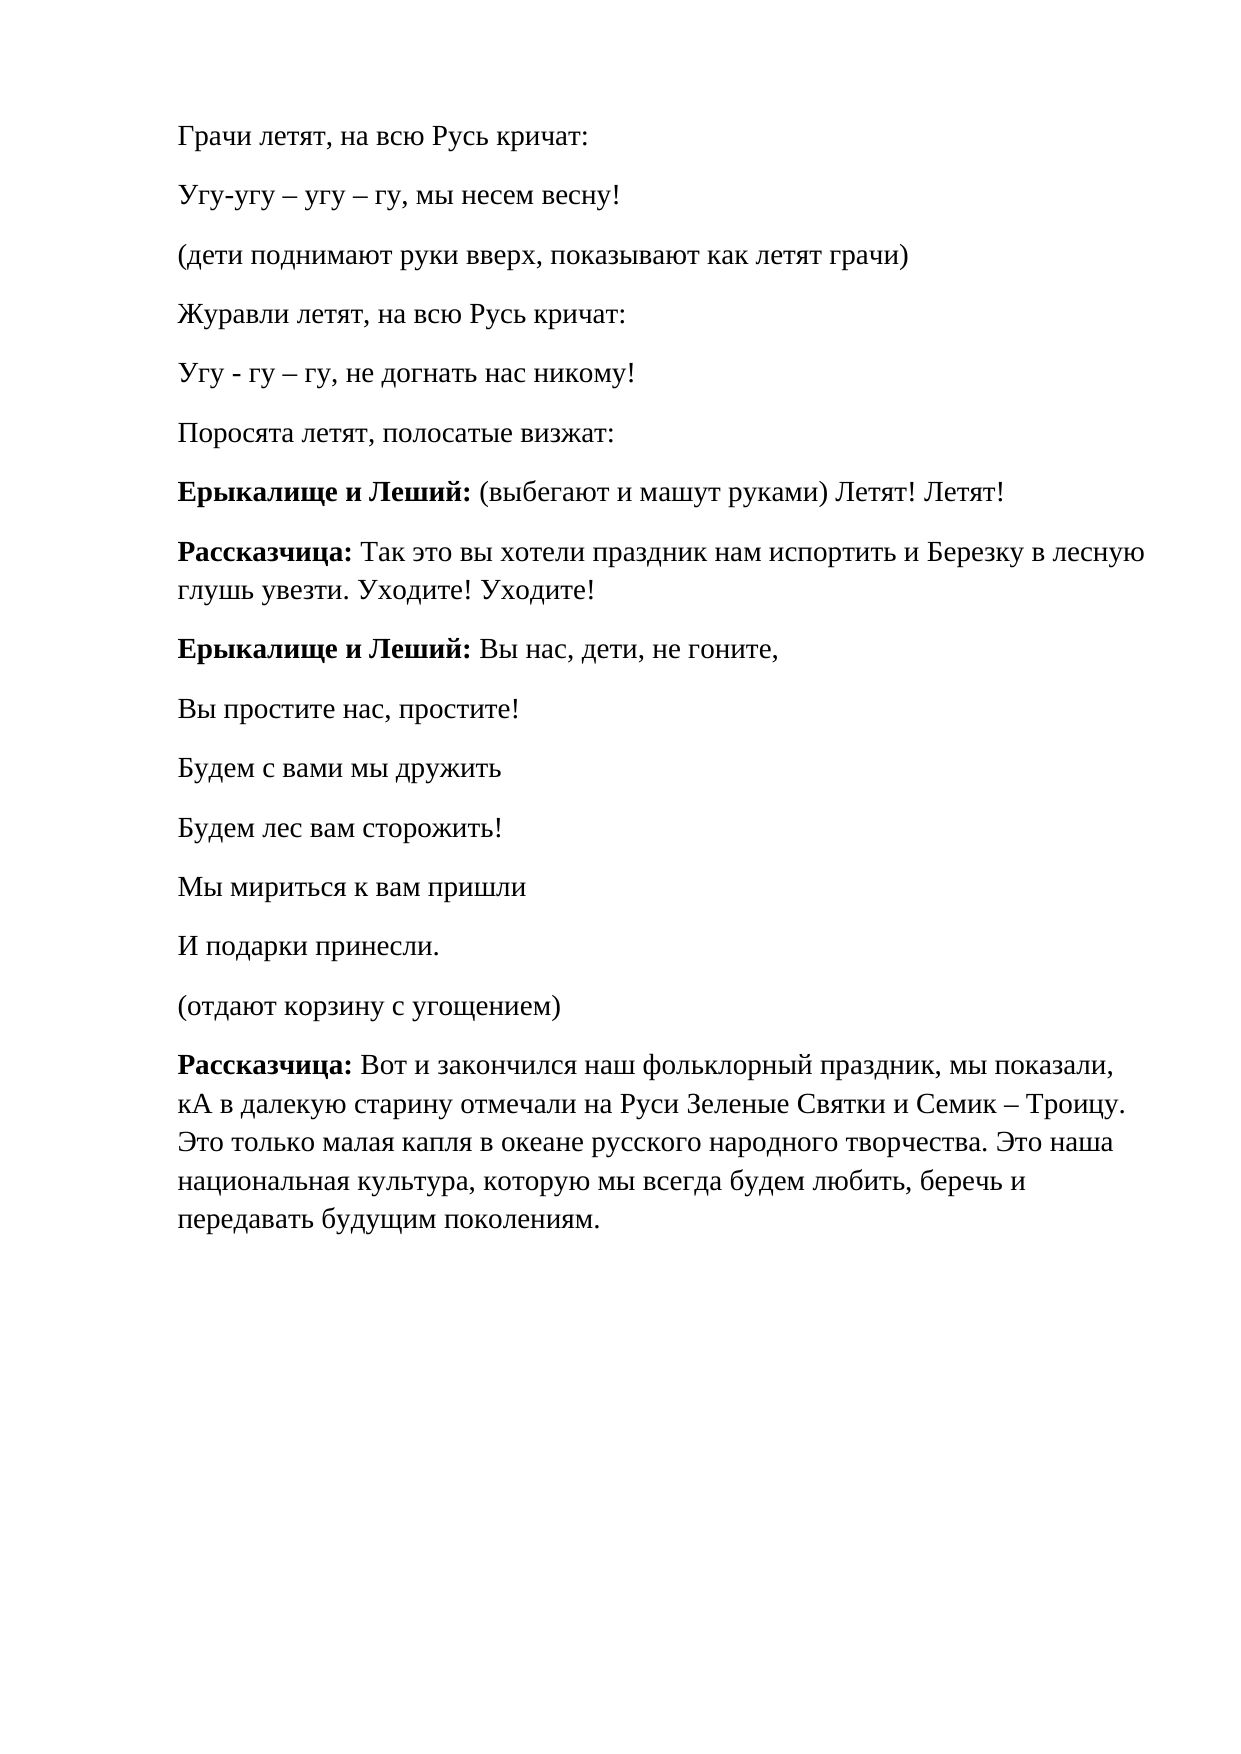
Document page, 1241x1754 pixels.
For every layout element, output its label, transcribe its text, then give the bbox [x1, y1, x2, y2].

text Рассказчица: Вот и закончился наш фольклорный праздник, мы показали, кА в далекую старину отмечали на Руси Зеленые Святки и Семик – Троицу. Это только малая капля в океане русского народного творчества. Это наша национальная культура, которую мы всегда будем любить, беречь и передавать будущим поколениям. [177, 1047, 1152, 1235]
text Будем лес вам сторожить! [177, 810, 1152, 843]
text Журавли летят, на всю Русь кричат: [177, 296, 1152, 330]
text Ерыкалище и Леший: (выбегают и машут руками) Летят! Летят! [177, 474, 1152, 508]
text Угу - гу – гу, не догнать нас никому! [177, 356, 1152, 389]
text И подарки принесли. [177, 928, 1152, 962]
text Угу-угу – угу – гу, мы несем весну! [177, 177, 1152, 211]
text Вы простите нас, простите! [177, 691, 1152, 724]
text (отдают корзину с угощением) [177, 988, 1152, 1021]
text (дети поднимают руки вверх, показывают как летят грачи) [177, 237, 1152, 270]
text Рассказчица: Так это вы хотели праздник нам испортить и Березку в лесную глушь увезти. Уходите! Уходите! [177, 534, 1152, 606]
text Будем с вами мы дружить [177, 750, 1152, 784]
text Грачи летят, на всю Русь кричат: [177, 118, 1152, 152]
text Мы мириться к вам пришли [177, 869, 1152, 903]
text Поросята летят, полосатые визжат: [177, 415, 1152, 448]
text Ерыкалище и Леший: Вы нас, дети, не гоните, [177, 632, 1152, 665]
